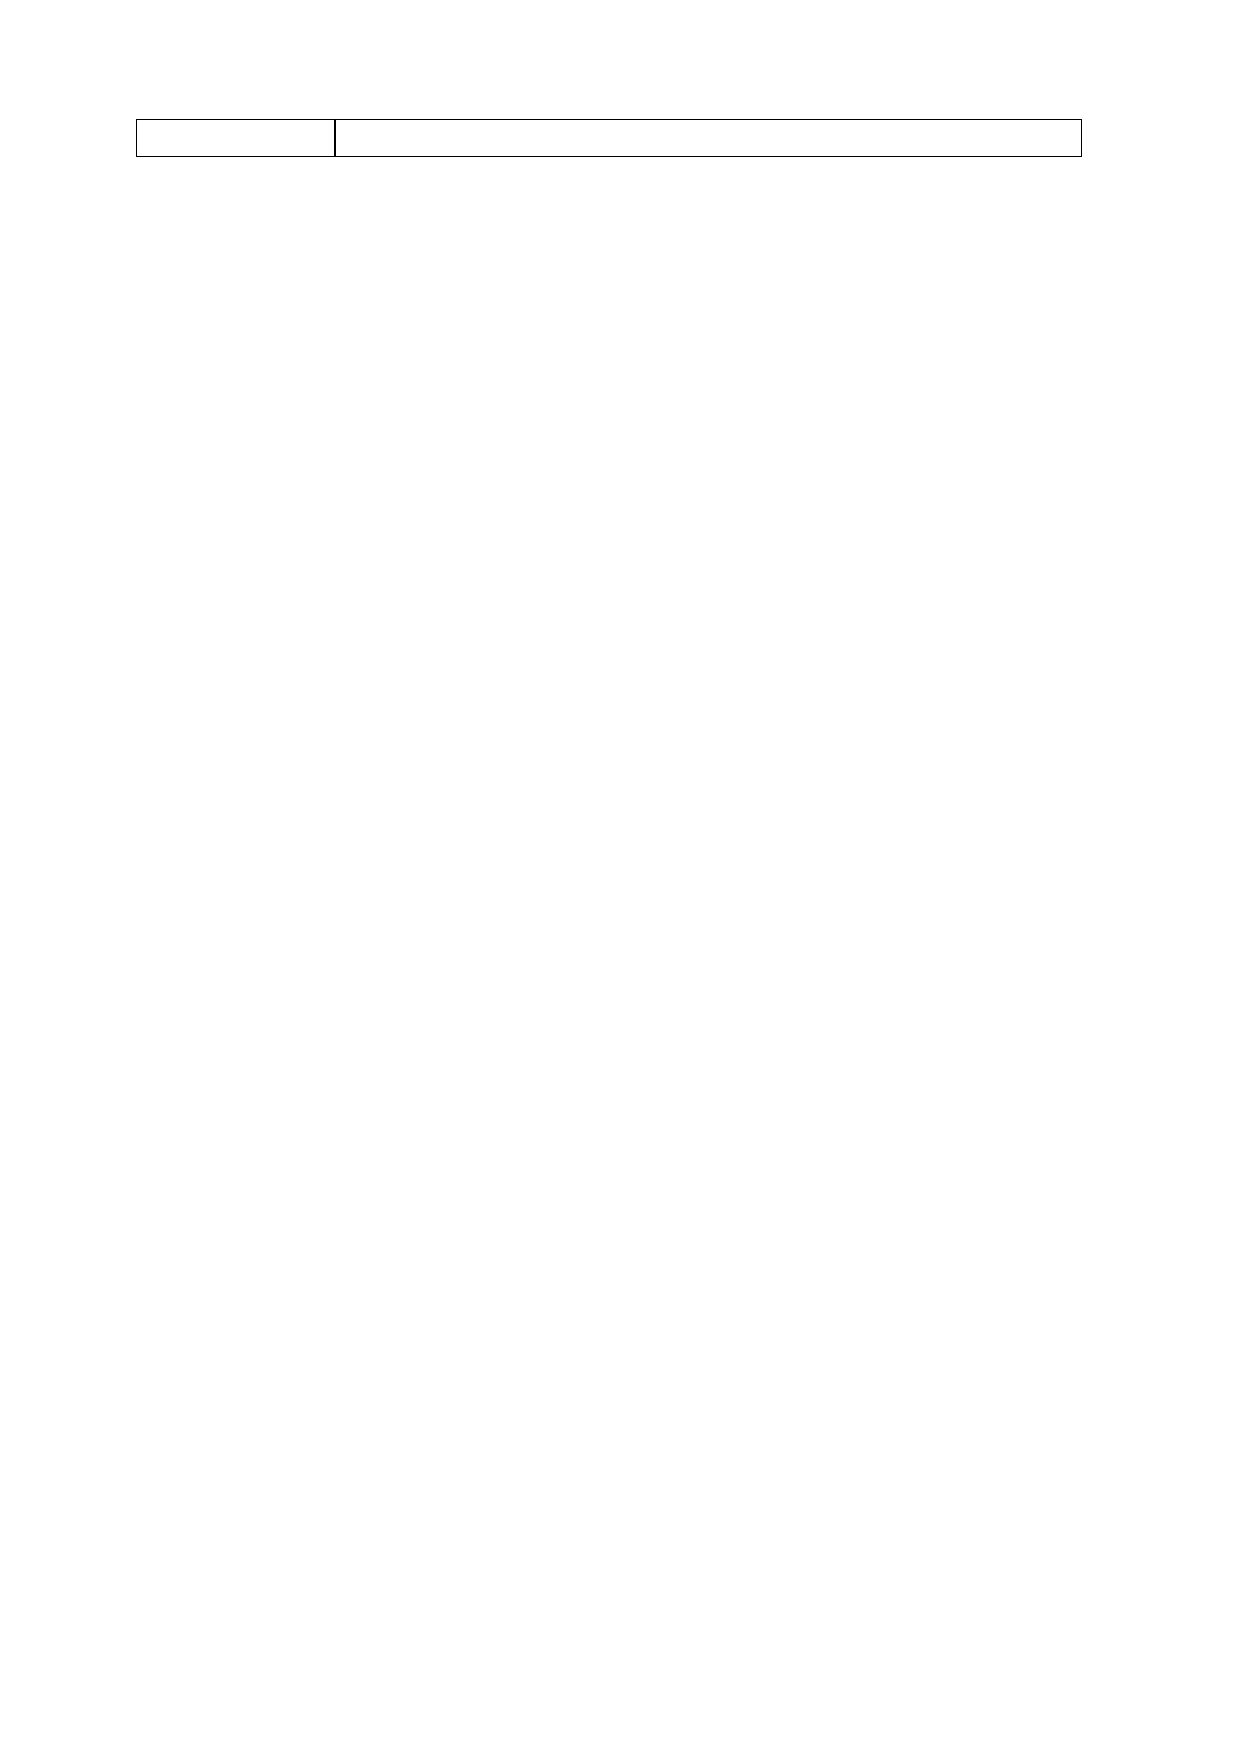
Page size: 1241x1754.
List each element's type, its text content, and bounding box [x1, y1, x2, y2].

table_cell 〒 － [336, 120, 1081, 156]
table_cell 滞在先住所 [137, 120, 334, 156]
